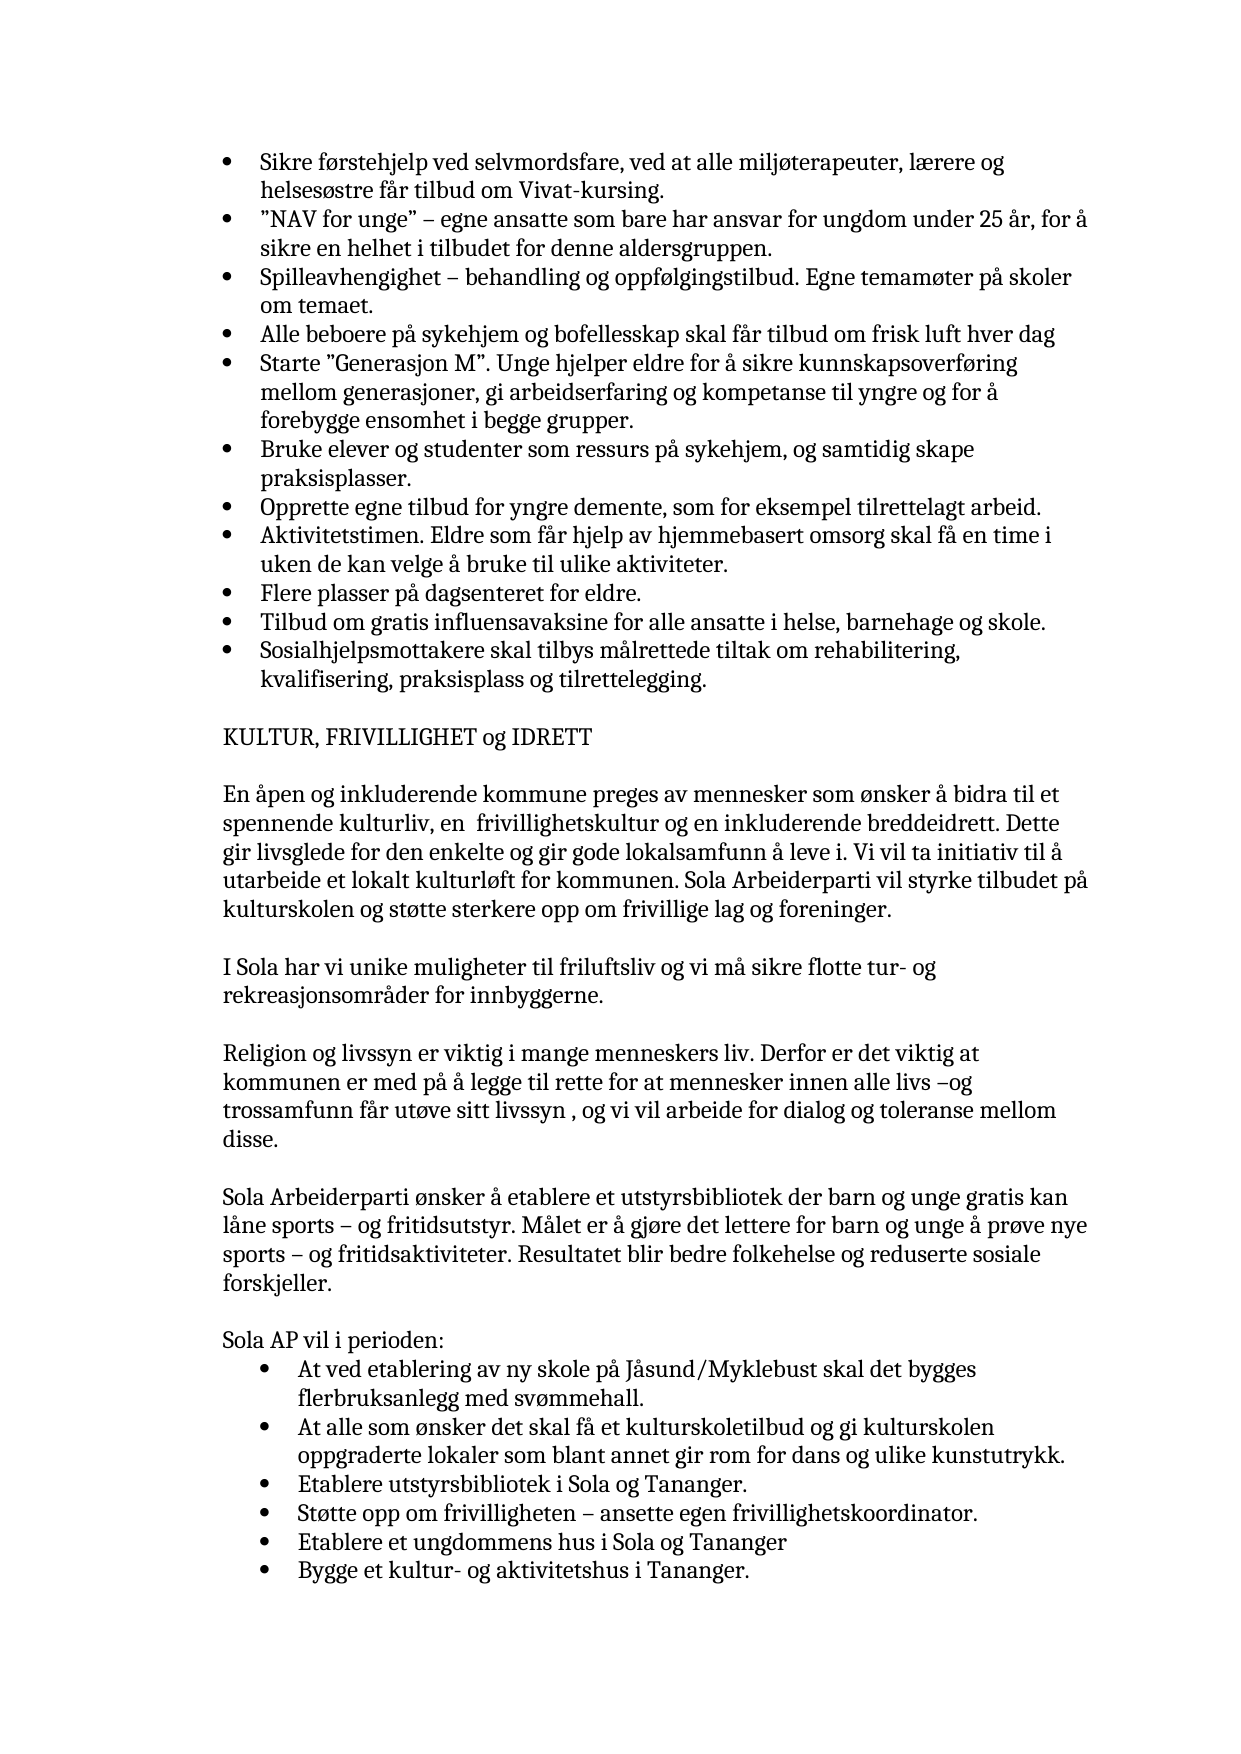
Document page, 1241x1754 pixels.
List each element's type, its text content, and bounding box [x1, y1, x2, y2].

list Bygge et kultur- og aktivitetshus i Tananger. [260, 1556, 1093, 1585]
list Etablere et ungdommens hus i Sola og Tananger [260, 1528, 1093, 1556]
list Flere plasser på dagsenteret for eldre. [223, 579, 1093, 608]
list Opprette egne tilbud for yngre demente, som for eksempel tilrettelagt arbeid. [223, 493, 1093, 521]
text En åpen og inkluderende kommune preges av mennesker som ønsker å bidra til et spennende kulturliv, en frivillighetskultur og en inkluderende breddeidrett. Dette gir livsglede for den enkelte og gir gode lokalsamfunn å leve i. Vi vil ta initiativ til å utarbeide et lokalt kulturløft for kommunen. Sola Arbeiderparti vil styrke tilbudet på kulturskolen og støtte sterkere opp om frivillige lag og foreninger. [223, 780, 1093, 924]
list Sikre førstehjelp ved selvmordsfare, ved at alle miljøterapeuter, lærere og helsesøstre får tilbud om Vivat-kursing. [223, 148, 1093, 205]
text I Sola har vi unike muligheter til friluftsliv og vi må sikre flotte tur- og rekreasjonsområder for innbyggerne. [223, 953, 1093, 1010]
list Tilbud om gratis influensavaksine for alle ansatte i helse, barnehage og skole. [223, 608, 1093, 636]
text Sola AP vil i perioden: [223, 1326, 1093, 1355]
list Aktivitetstimen. Eldre som får hjelp av hjemmebasert omsorg skal få en time i uken de kan velge å bruke til ulike aktiviteter. [223, 521, 1093, 579]
list At ved etablering av ny skole på Jåsund/Myklebust skal det bygges flerbruksanlegg med svømmehall. [260, 1355, 1093, 1413]
list Sosialhjelpsmottakere skal tilbys målrettede tiltak om rehabilitering, kvalifisering, praksisplass og tilrettelegging. [223, 636, 1093, 694]
list Bruke elever og studenter som ressurs på sykehjem, og samtidig skape praksisplasser. [223, 435, 1093, 493]
list ”NAV for unge” – egne ansatte som bare har ansvar for ungdom under 25 år, for å sikre en helhet i tilbudet for denne aldersgruppen. [223, 205, 1093, 263]
list Starte ”Generasjon M”. Unge hjelper eldre for å sikre kunnskapsoverføring mellom generasjoner, gi arbeidserfaring og kompetanse til yngre og for å forebygge ensomhet i begge grupper. [223, 349, 1093, 435]
list Alle beboere på sykehjem og bofellesskap skal får tilbud om frisk luft hver dag [223, 320, 1093, 349]
list At alle som ønsker det skal få et kulturskoletilbud og gi kulturskolen oppgraderte lokaler som blant annet gir rom for dans og ulike kunstutrykk. [260, 1413, 1093, 1470]
text KULTUR, FRIVILLIGHET og IDRETT [223, 723, 1093, 751]
text Religion og livssyn er viktig i mange menneskers liv. Derfor er det viktig at kommunen er med på å legge til rette for at mennesker innen alle livs –og trossamfunn får utøve sitt livssyn , og vi vil arbeide for dialog og toleranse mellom disse. [223, 1039, 1093, 1154]
list Spilleavhengighet – behandling og oppfølgingstilbud. Egne temamøter på skoler om temaet. [223, 263, 1093, 320]
text Sola Arbeiderparti ønsker å etablere et utstyrsbibliotek der barn og unge gratis kan låne sports – og fritidsutstyr. Målet er å gjøre det lettere for barn og unge å prøve nye sports – og fritidsaktiviteter. Resultatet blir bedre folkehelse og reduserte sosiale forskjeller. [223, 1183, 1093, 1298]
list Etablere utstyrsbibliotek i Sola og Tananger. [260, 1470, 1093, 1499]
list Støtte opp om frivilligheten – ansette egen frivillighetskoordinator. [260, 1499, 1093, 1528]
